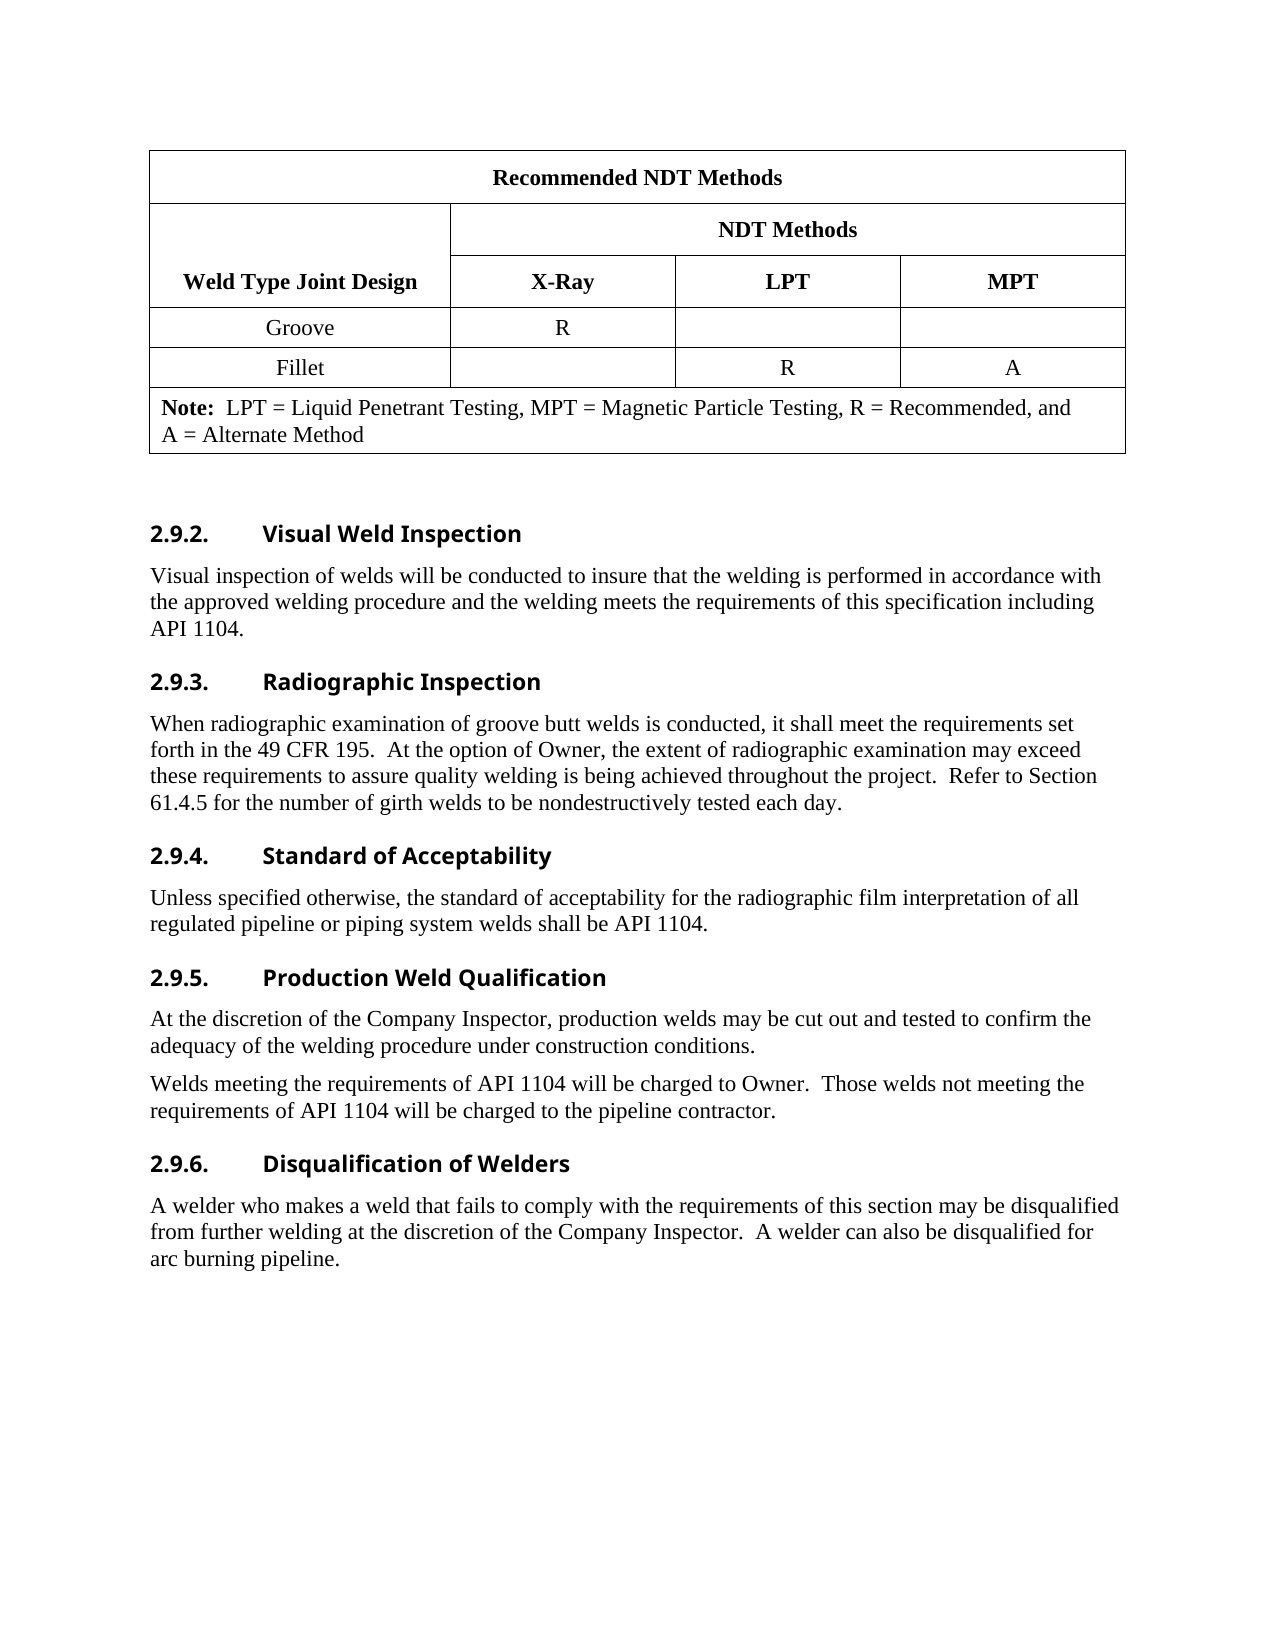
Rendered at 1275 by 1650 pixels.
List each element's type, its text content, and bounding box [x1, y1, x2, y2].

table_cell Fillet [150, 348, 450, 387]
table_cell R [451, 308, 675, 347]
subtitle Disqualification of Welders [150, 1148, 1125, 1179]
text A welder who makes a weld that fails to comply with the requirements of this section may be disqualified from further welding at the discretion of the Company Inspector. A welder can also be disqualified for arc burning pipeline. [150, 1192, 1125, 1271]
table_cell LPT [676, 256, 900, 307]
text At the discretion of the Company Inspector, production welds may be cut out and tested to confirm the adequacy of the welding procedure under construction conditions. [150, 1005, 1125, 1058]
subtitle Standard of Acceptability [150, 840, 1125, 871]
table_cell Groove [150, 308, 450, 347]
table_header Recommended NDT Methods [150, 151, 1125, 202]
table_cell Weld Type Joint Design [150, 204, 450, 307]
text Visual inspection of welds will be conducted to insure that the welding is performed in accordance with the approved welding procedure and the welding meets the requirements of this specification including API 1104. [150, 562, 1125, 641]
table_cell [451, 348, 675, 387]
text Unless specified otherwise, the standard of acceptability for the radiographic film interpretation of all regulated pipeline or piping system welds shall be API 1104. [150, 884, 1125, 937]
table_cell Note: LPT = Liquid Penetrant Testing, MPT = Magnetic Particle Testing, R = Recommended, and A = Alternate Method [150, 388, 1125, 453]
table_cell R [676, 348, 900, 387]
table_cell X-Ray [451, 256, 675, 307]
subtitle Production Weld Qualification [150, 962, 1125, 993]
text Welds meeting the requirements of API 1104 will be charged to Owner. Those welds not meeting the requirements of API 1104 will be charged to the pipeline contractor. [150, 1071, 1125, 1123]
table_cell [676, 308, 900, 347]
table_cell A [901, 348, 1125, 387]
text When radiographic examination of groove butt welds is conducted, it shall meet the requirements set forth in the 49 CFR 195. At the option of Owner, the extent of radiographic examination may exceed these requirements to assure quality welding is being achieved throughout the project. Refer to Section 11.4.5 for the number of girth welds to be nondestructively tested each day. [150, 710, 1125, 815]
subtitle Radiographic Inspection [150, 666, 1125, 697]
table_cell MPT [901, 256, 1125, 307]
table_cell [901, 308, 1125, 347]
table_cell NDT Methods [451, 204, 1125, 255]
subtitle Visual Weld Inspection [150, 518, 1125, 549]
